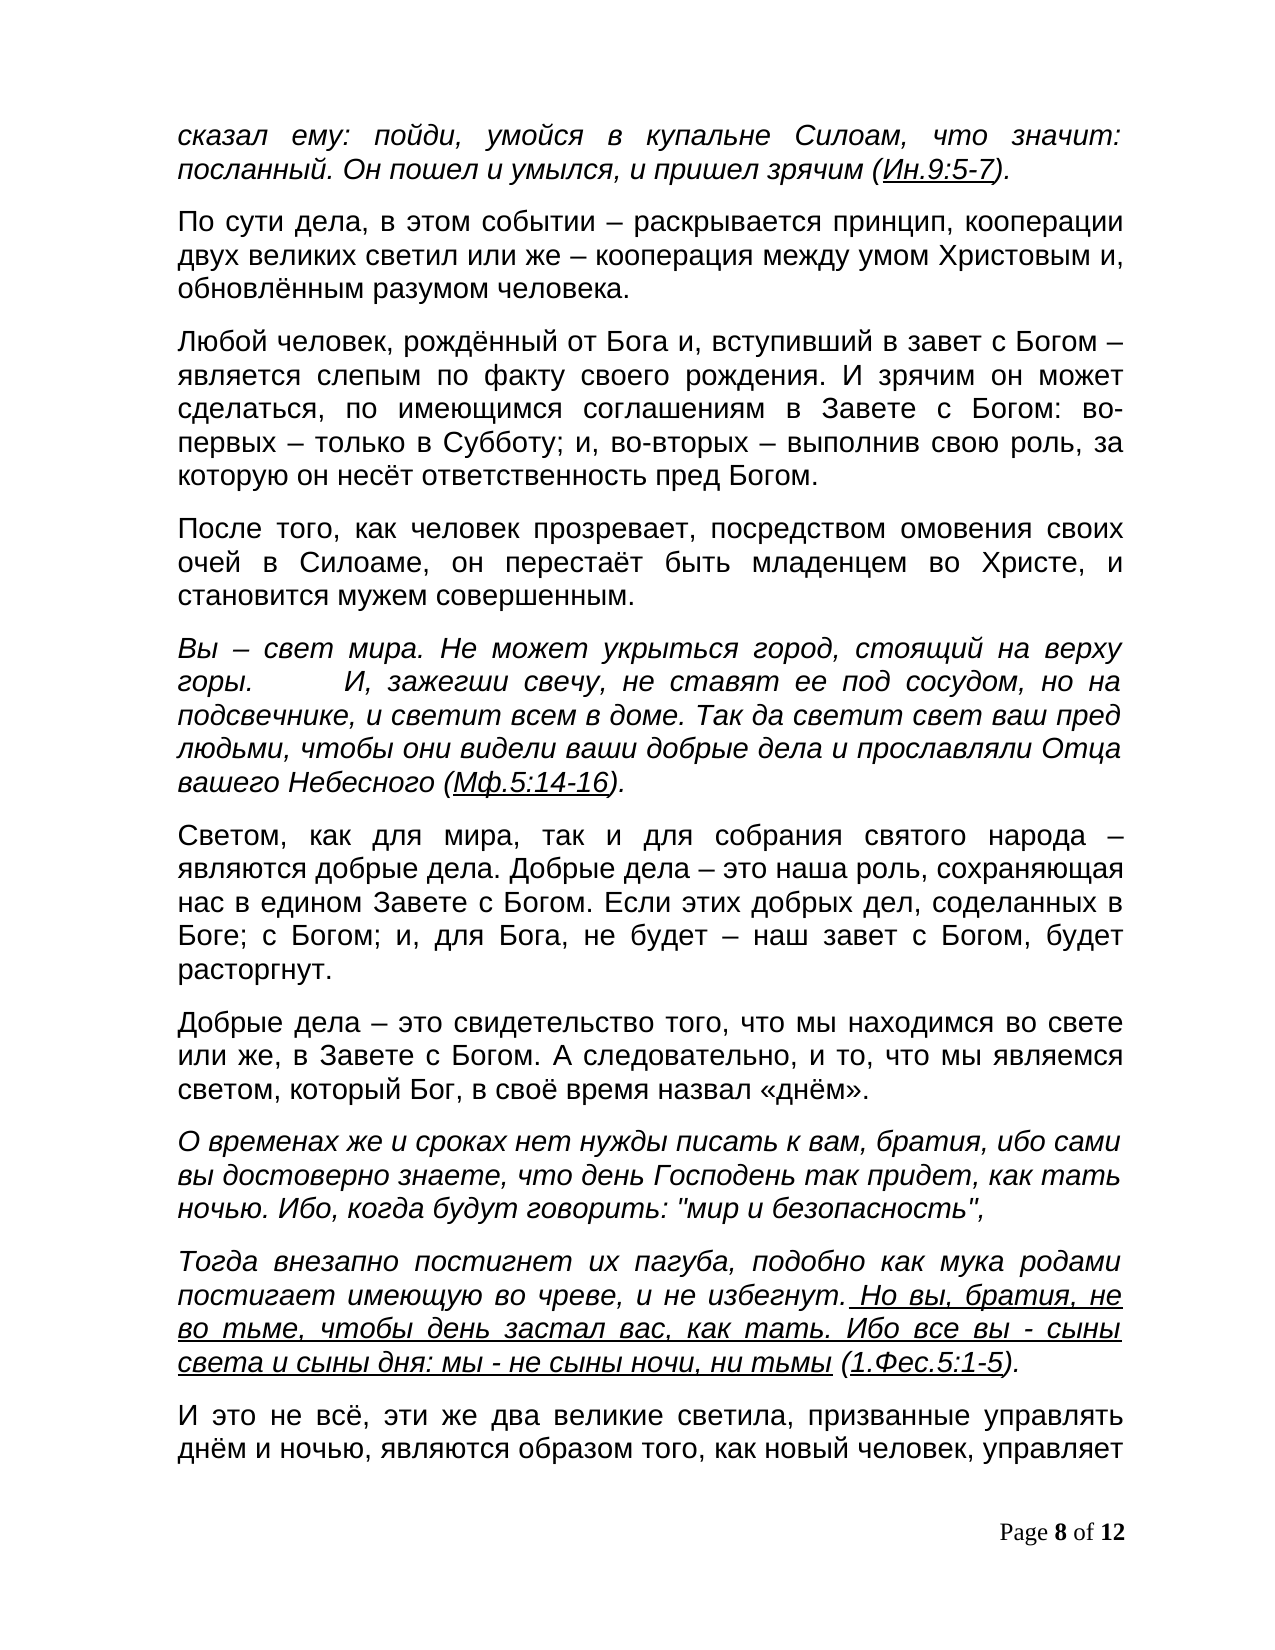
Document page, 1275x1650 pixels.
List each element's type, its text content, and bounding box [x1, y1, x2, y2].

text Тогда внезапно постигнет их пагуба, подобно как мука родами постигает имеющую во чреве, и не избегнут. Но вы, братия, не во тьме, чтобы день застал вас, как тать. Ибо все вы - сыны света и сыны дня: мы - не сыны ночи, ни тьмы (1.Фес.5:1-5). [177, 1244, 1125, 1378]
text О временах же и сроках нет нужды писать к вам, братия, ибо сами вы достоверно знаете, что день Господень так придет, как тать ночью. Ибо, когда будут говорить: "мир и безопасность", [177, 1124, 1125, 1225]
text Вы – свет мира. Не может укрыться город, стоящий на верху горы. И, зажегши свечу, не ставят ее под сосудом, но на подсвечнике, и светит всем в доме. Так да светит свет ваш пред людьми, чтобы они видели ваши добрые дела и прославляли Отца вашего Небесного (Мф.5:14-16). [177, 631, 1125, 798]
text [177, 118, 1125, 185]
text По сути дела, в этом событии – раскрывается принцип, кооперации двух великих светил или же – кооперация между умом Христовым и, обновлённым разумом человека. [177, 204, 1125, 305]
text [177, 1397, 1125, 1464]
text После того, как человек прозревает, посредством омовения своих очей в Силоаме, он перестаёт быть младенцем во Христе, и становится мужем совершенным. [177, 511, 1125, 612]
text Светом, как для мира, так и для собрания святого народа – являются добрые дела. Добрые дела – это наша роль, сохраняющая нас в едином Завете с Богом. Если этих добрых дел, соделанных в Боге; с Богом; и, для Бога, не будет – наш завет с Богом, будет расторгнут. [177, 818, 1125, 985]
text Любой человек, рождённый от Бога и, вступивший в завет с Богом – является слепым по факту своего рождения. И зрячим он может сделаться, по имеющимся соглашениям в Завете с Богом: во-первых – только в Субботу; и, во-вторых – выполнив свою роль, за которую он несёт ответственность пред Богом. [177, 324, 1125, 492]
text Добрые дела – это свидетельство того, что мы находимся во свете или же, в Завете с Богом. А следовательно, и то, что мы являемся светом, который Бог, в своё время назвал «днём». [177, 1004, 1125, 1105]
